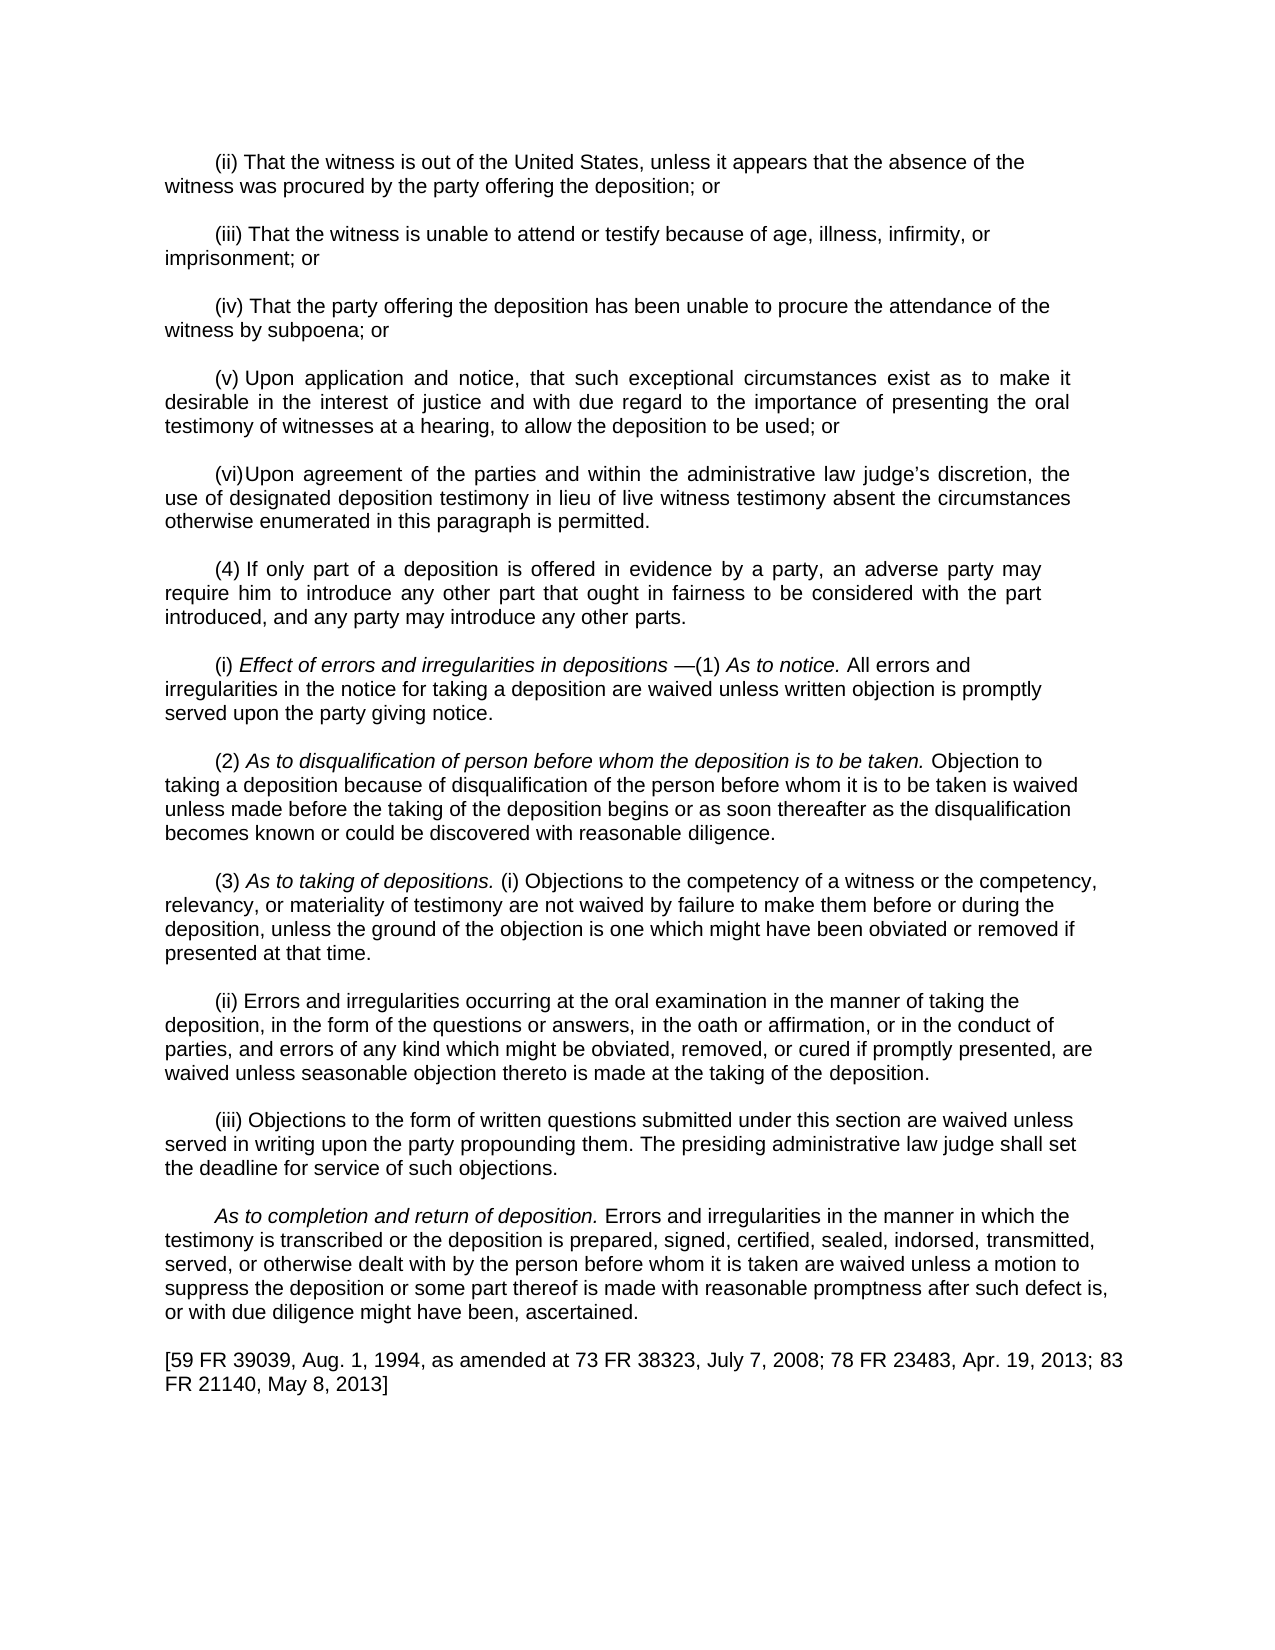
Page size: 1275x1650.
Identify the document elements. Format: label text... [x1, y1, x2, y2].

list If only part of a deposition is offered in evidence by a party, an adverse party may require him to introduce any other part that ought in fairness to be considered with the part introduced, and any party may introduce any other parts. [164, 557, 1042, 629]
list As to completion and return of deposition. Errors and irregularities in the manner in which the testimony is transcribed or the deposition is prepared, signed, certified, sealed, indorsed, transmitted, served, or otherwise dealt with by the person before whom it is taken are waived unless a motion to suppress the deposition or some part thereof is made with reasonable promptness after such defect is, or with due diligence might have been, ascertained. [164, 1204, 1125, 1324]
list Upon agreement of the parties and within the administrative law judge’s discretion, the use of designated deposition testimony in lieu of live witness testimony absent the circumstances otherwise enumerated in this paragraph is permitted. [164, 461, 1072, 533]
list Effect of errors and irregularities in depositions —(1) As to notice. All errors and irregularities in the notice for taking a deposition are waived unless written objection is promptly served upon the party giving notice. [164, 653, 1087, 725]
list That the witness is unable to attend or testify because of age, illness, infirmity, or imprisonment; or [164, 222, 1037, 270]
list That the witness is out of the United States, unless it appears that the absence of the witness was procured by the party offering the deposition; or [164, 150, 1072, 198]
list That the party offering the deposition has been unable to procure the attendance of the witness by subpoena; or [164, 294, 1095, 342]
list As to disqualification of person before whom the deposition is to be taken. Objection to taking a deposition because of disqualification of the person before whom it is to be taken is waived unless made before the taking of the deposition begins or as soon thereafter as the disqualification becomes known or could be discovered with reasonable diligence. [164, 749, 1089, 845]
list Errors and irregularities occurring at the oral examination in the manner of taking the deposition, in the form of the questions or answers, in the oath or affirmation, or in the conduct of parties, and errors of any kind which might be obviated, removed, or cured if promptly presented, are waived unless seasonable objection thereto is made at the taking of the deposition. [164, 988, 1102, 1084]
list Upon application and notice, that such exceptional circumstances exist as to make it desirable in the interest of justice and with due regard to the importance of presenting the oral testimony of witnesses at a hearing, to allow the deposition to be used; or [164, 366, 1072, 437]
list As to taking of depositions. (i) Objections to the competency of a witness or the competency, relevancy, or materiality of testimony are not waived by failure to make them before or during the deposition, unless the ground of the objection is one which might have been obviated or removed if presented at that time. [164, 869, 1101, 964]
list Objections to the form of written questions submitted under this section are waived unless served in writing upon the party propounding them. The presiding administrative law judge shall set the deadline for service of such objections. [164, 1108, 1105, 1180]
text [59 FR 39039, Aug. 1, 1994, as amended at 73 FR 38323, July 7, 2008; 78 FR 23483, Apr. 19, 2013; 83 FR 21140, May 8, 2013] [164, 1348, 1125, 1396]
